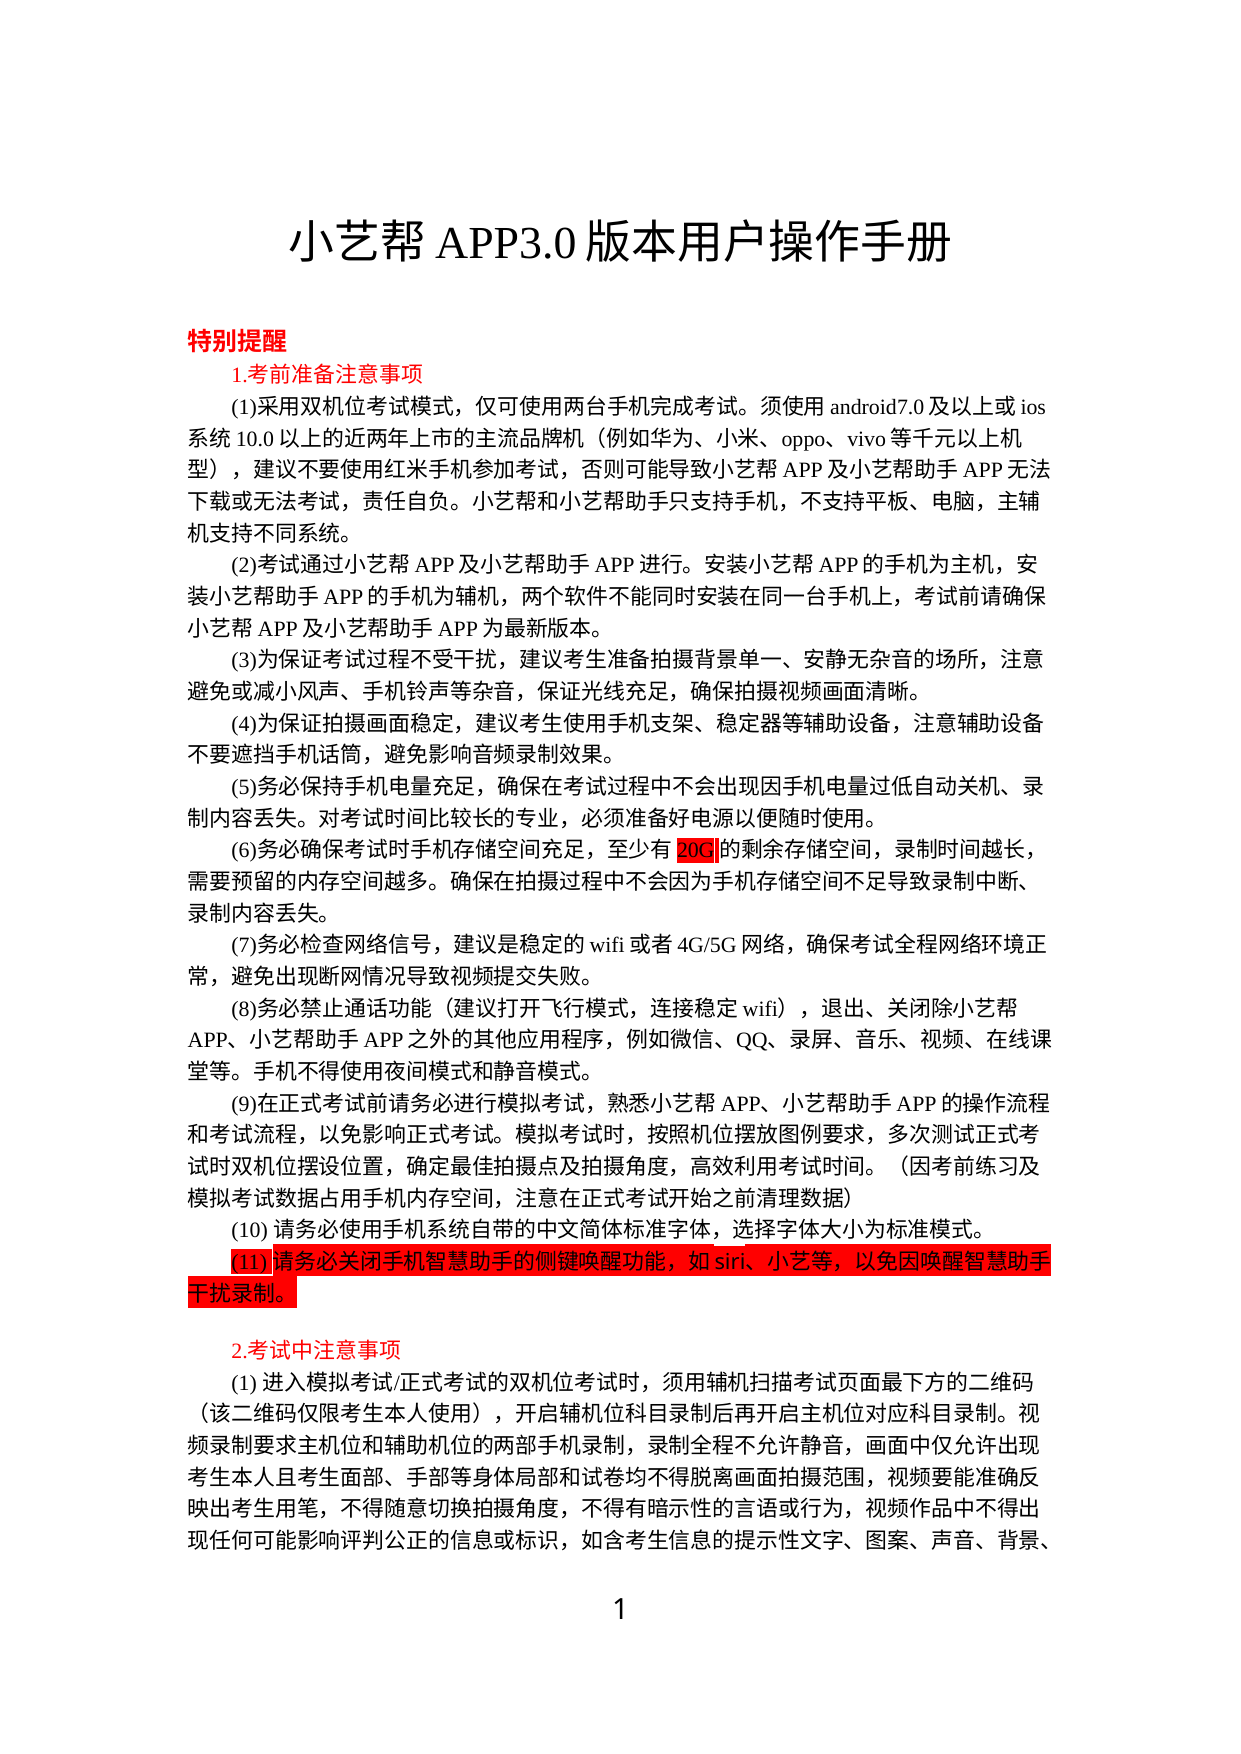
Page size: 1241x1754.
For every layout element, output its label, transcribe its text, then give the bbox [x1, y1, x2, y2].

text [187, 1364, 1053, 1554]
text (1)采用双机位考试模式，仅可使用两台手机完成考试。须使用android7.0及以上或ios系统10.0以上的近两年上市的主流品牌机（例如华为、小米、oppo、vivo等千元以上机型），建议不要使用红米手机参加考试，否则可能导致小艺帮APP及小艺帮助手APP无法下载或无法考试，责任自负。小艺帮和小艺帮助手只支持手机，不支持平板、电脑，主辅机支持不同系统。 [187, 389, 1053, 547]
text (11) 请务必关闭手机智慧助手的侧键唤醒功能，如siri、小艺等，以免因唤醒智慧助手干扰录制。 [297, 1244, 1053, 1308]
text 特别提醒 [187, 321, 1053, 357]
text (2)考试通过小艺帮APP及小艺帮助手APP进行。安装小艺帮APP的手机为主机，安装小艺帮助手APP的手机为辅机，两个软件不能同时安装在同一台手机上，考试前请确保小艺帮APP及小艺帮助手APP为最新版本。 [187, 547, 1053, 642]
text 1.考前准备注意事项 [187, 357, 1053, 389]
text (7)务必检查网络信号，建议是稳定的wifi或者4G/5G网络，确保考试全程网络环境正常，避免出现断网情况导致视频提交失败。 [187, 927, 1053, 991]
subtitle 小艺帮APP3.0版本用户操作手册 [187, 189, 1053, 287]
text (11) 请务必关闭手机智慧助手的侧键唤醒功能，如siri、小艺等，以免因唤醒智慧助手干扰录制。 [187, 1244, 273, 1308]
text (4)为保证拍摄画面稳定，建议考生使用手机支架、稳定器等辅助设备，注意辅助设备不要遮挡手机话筒，避免影响音频录制效果。 [187, 706, 1053, 769]
text (10) 请务必使用手机系统自带的中文简体标准字体，选择字体大小为标准模式。 [187, 1212, 1053, 1244]
text (9)在正式考试前请务必进行模拟考试，熟悉小艺帮APP、小艺帮助手APP的操作流程和考试流程，以免影响正式考试。模拟考试时，按照机位摆放图例要求，多次测试正式考试时双机位摆设位置，确定最佳拍摄点及拍摄角度，高效利用考试时间。（因考前练习及模拟考试数据占用手机内存空间，注意在正式考试开始之前清理数据） [187, 1086, 1053, 1212]
text (8)务必禁止通话功能（建议打开飞行模式，连接稳定wifi），退出、关闭除小艺帮APP、小艺帮助手APP之外的其他应用程序，例如微信、QQ、录屏、音乐、视频、在线课堂等。手机不得使用夜间模式和静音模式。 [187, 991, 1053, 1086]
text 2.考试中注意事项 [187, 1333, 1053, 1364]
text (6)务必确保考试时手机存储空间充足，至少有20G的剩余存储空间，录制时间越长，需要预留的内存空间越多。确保在拍摄过程中不会因为手机存储空间不足导致录制中断、录制内容丢失。 [187, 832, 1053, 927]
text (5)务必保持手机电量充足，确保在考试过程中不会出现因手机电量过低自动关机、录制内容丢失。对考试时间比较长的专业，必须准备好电源以便随时使用。 [187, 769, 1053, 832]
text (3)为保证考试过程不受干扰，建议考生准备拍摄背景单一、安静无杂音的场所，注意避免或减小风声、手机铃声等杂音，保证光线充足，确保拍摄视频画面清晰。 [187, 642, 1053, 706]
